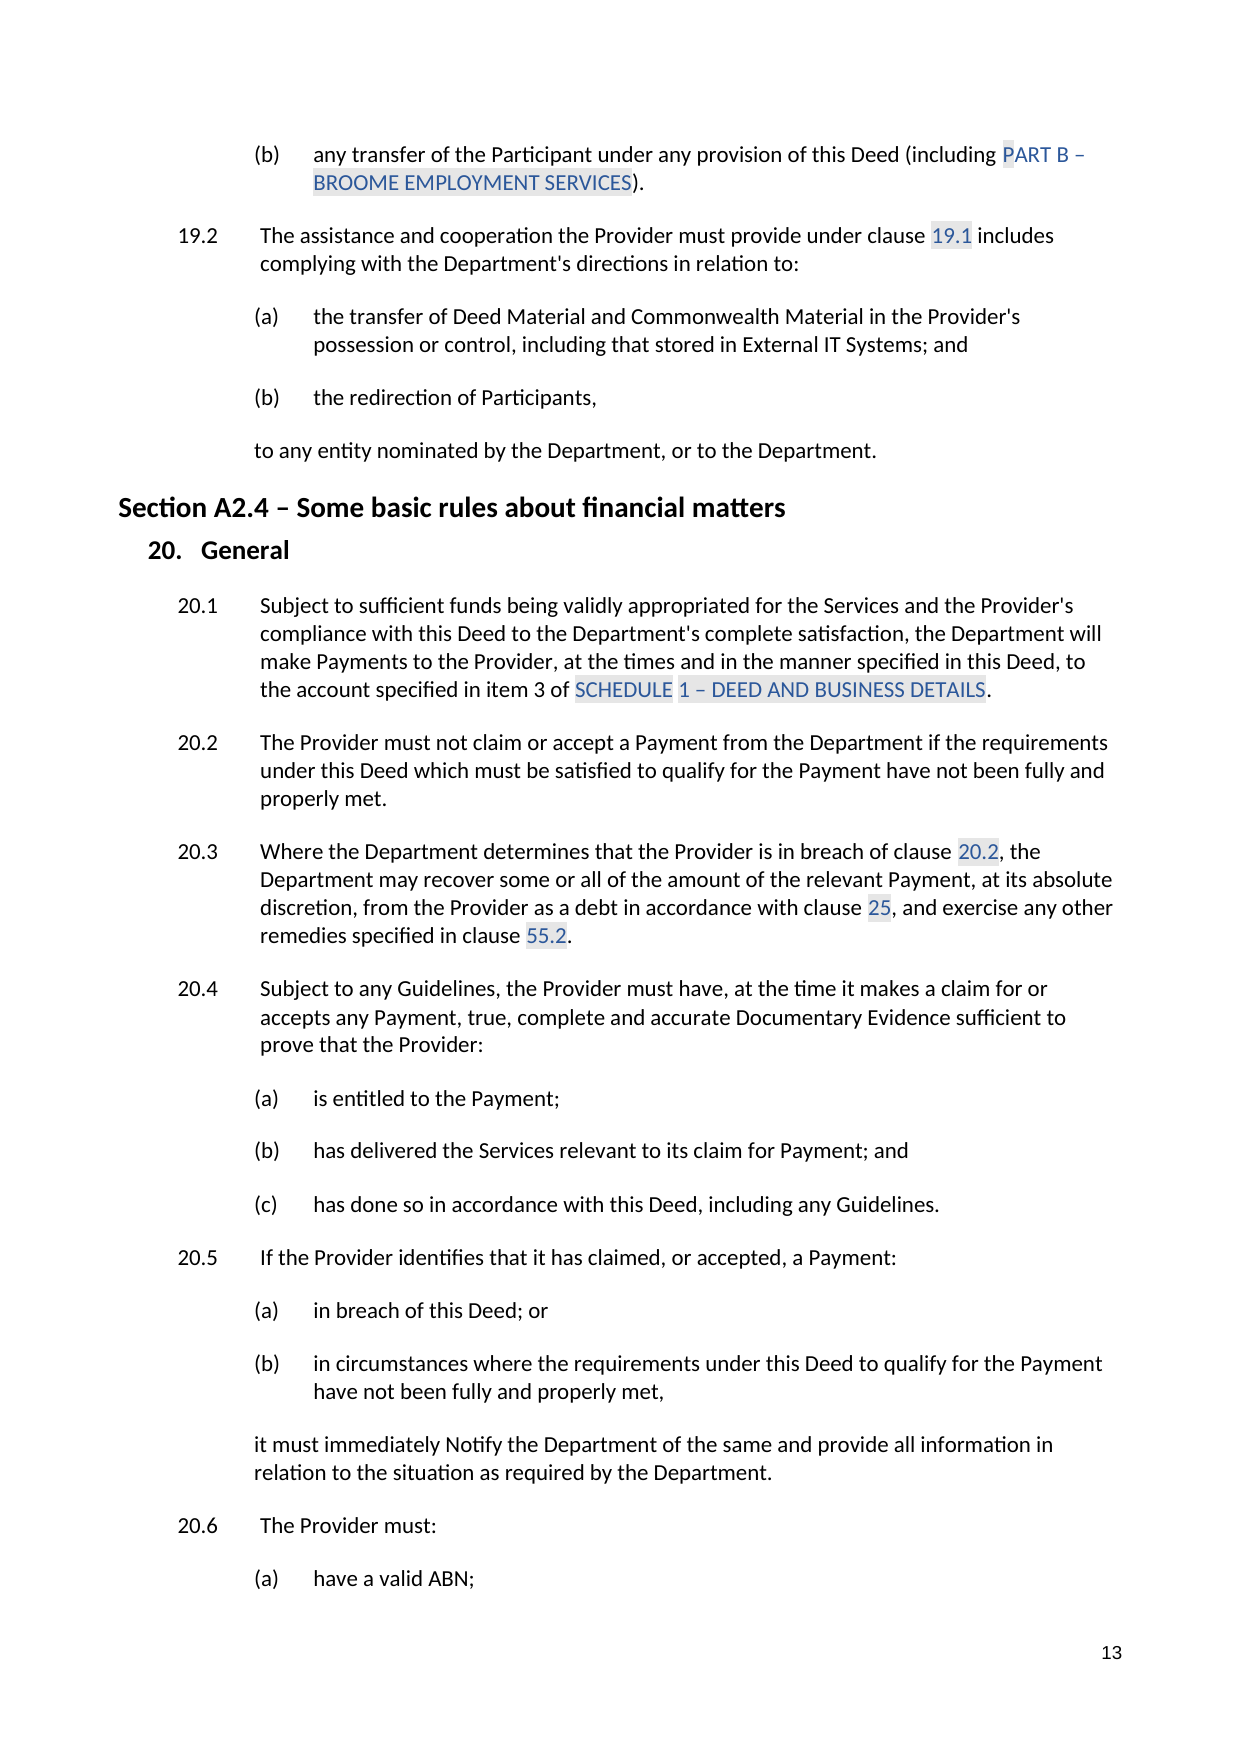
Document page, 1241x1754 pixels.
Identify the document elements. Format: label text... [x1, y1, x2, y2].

text it must immediately Notify the Department of the same and provide all information in relation to the situation as required by the Department. [254, 1430, 1122, 1486]
text in circumstances where the requirements under this Deed to qualify for the Payment have not been fully and properly met, [254, 1349, 1122, 1405]
text the transfer of Deed Material and Commonwealth Material in the Provider's possession or control, including that stored in External IT Systems; and [254, 302, 1122, 358]
text has done so in accordance with this Deed, including any Guidelines. [254, 1190, 1122, 1218]
text Subject to any Guidelines, the Provider must have, at the time it makes a claim for or accepts any Payment, true, complete and accurate Documentary Evidence sufficient to prove that the Provider: [177, 974, 1122, 1059]
text to any entity nominated by the Department, or to the Department. [254, 436, 1122, 464]
text If the Provider identifies that it has claimed, or accepted, a Payment: [177, 1243, 1122, 1271]
text The Provider must: [177, 1511, 1122, 1539]
text has delivered the Services relevant to its claim for Payment; and [254, 1137, 1122, 1165]
text is entitled to the Payment; [254, 1084, 1122, 1112]
text The Provider must not claim or accept a Payment from the Department if the requirements under this Deed which must be satisfied to qualify for the Payment have not been fully and properly met. [177, 728, 1122, 812]
text Where the Department determines that the Provider is in breach of clause 20.2, the Department may recover some or all of the amount of the relevant Payment, at its absolute discretion, from the Provider as a debt in accordance with clause 25, and exercise any other remedies specified in clause 55.2. [177, 837, 1122, 949]
text Subject to sufficient funds being validly appropriated for the Services and the Provider's compliance with this Deed to the Department's complete satisfaction, the Department will make Payments to the Provider, at the times and in the manner specified in this Deed, to the account specified in item 3 of SCHEDULE 1 – DEED AND BUSINESS DETAILS. [177, 591, 1122, 703]
text in breach of this Deed; or [254, 1296, 1122, 1324]
text any transfer of the Participant under any provision of this Deed (including PART B – BROOME EMPLOYMENT SERVICES). [254, 140, 1122, 196]
subtitle Section A2.4 – Some basic rules about financial matters [118, 489, 1122, 525]
text the redirection of Participants, [254, 383, 1122, 411]
text The assistance and cooperation the Provider must provide under clause 19.1 includes complying with the Department's directions in relation to: [177, 221, 1122, 277]
text General [148, 533, 1122, 566]
text have a valid ABN; [254, 1564, 1122, 1592]
